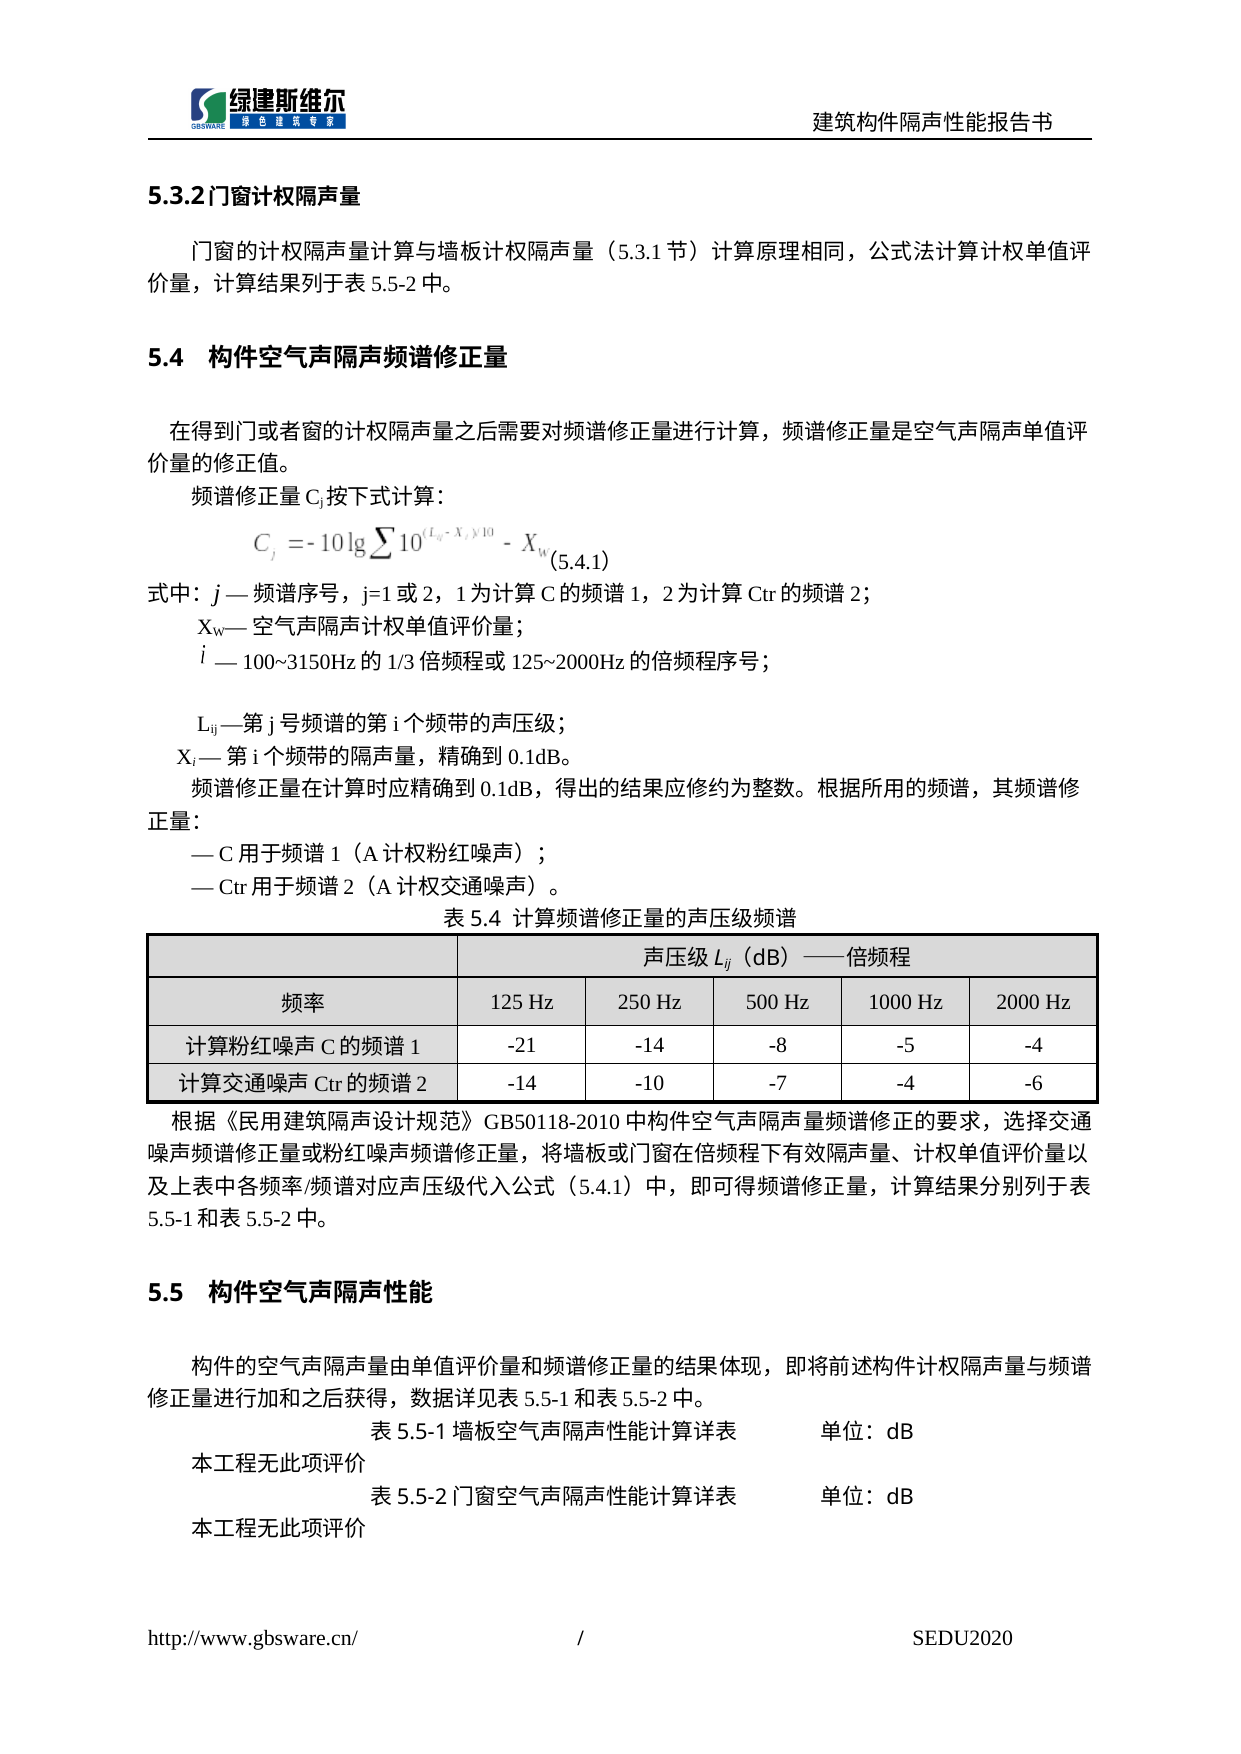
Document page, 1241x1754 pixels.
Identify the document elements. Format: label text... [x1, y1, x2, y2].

table_cell 250 Hz [586, 978, 713, 1025]
text — 100~3150Hz的1/3倍频程或125~2000Hz的倍频程序号； [148, 641, 1092, 706]
text 根据《民用建筑隔声设计规范》GB50118-2010中构件空气声隔声量频谱修正的要求，选择交通噪声频谱修正量或粉红噪声频谱修正量，将墙板或门窗在倍频程下有效隔声量、计权单值评价量以及上表中各频率/频谱对应声压级代入公式（5.4.1）中，即可得频谱修正量，计算结果分别列于表5.5-1和表5.5-2中。 [148, 1104, 1092, 1233]
subtitle 门窗计权隔声量 [148, 162, 1092, 227]
text 频谱修正量在计算时应精确到0.1dB，得出的结果应修约为整数。根据所用的频谱，其频谱修正量： [148, 771, 1092, 836]
text 式中：j — 频谱序号，j=1或2，1为计算C的频谱1，2为计算Ctr的频谱2； [148, 576, 1092, 608]
table_cell -6 [970, 1064, 1096, 1100]
text 在得到门或者窗的计权隔声量之后需要对频谱修正量进行计算，频谱修正量是空气声隔声单值评价量的修正值。 [148, 413, 1092, 478]
text （5.4.1） [191, 543, 1092, 576]
table_header [149, 936, 457, 976]
table_cell -4 [970, 1026, 1096, 1063]
text Lij —第j号频谱的第i个频带的声压级； [148, 706, 1092, 738]
table_cell -5 [842, 1026, 969, 1063]
text 本工程无此项评价 [148, 1511, 1092, 1543]
table_cell 计算粉红噪声C的频谱1 [149, 1026, 457, 1063]
table_cell 计算交通噪声Ctr的频谱2 [149, 1064, 457, 1100]
text Xi — 第i个频带的隔声量，精确到0.1dB。 [148, 738, 1092, 771]
table_cell 2000 Hz [970, 978, 1096, 1025]
text 表5.5-1 墙板空气声隔声性能计算详表 单位：dB [148, 1413, 1092, 1446]
text 本工程无此项评价 [148, 1446, 1092, 1478]
table_cell -21 [458, 1026, 585, 1063]
table_header 声压级Lij（dB）——倍频程 [458, 936, 1096, 976]
table_cell 125 Hz [458, 978, 585, 1025]
text — Ctr用于频谱2（A计权交通噪声）。 [148, 868, 1092, 901]
text 频谱修正量Cj按下式计算： [148, 478, 1092, 511]
table_cell 频率 [149, 978, 457, 1025]
table_cell -4 [842, 1064, 969, 1100]
table_cell -8 [714, 1026, 841, 1063]
subtitle 构件空气声隔声性能 [148, 1258, 1092, 1323]
table_cell -14 [586, 1026, 713, 1063]
table_cell -10 [586, 1064, 713, 1100]
text 表5.4 计算频谱修正量的声压级频谱 [148, 901, 1092, 933]
picture [187, 88, 347, 130]
table_cell -14 [458, 1064, 585, 1100]
subtitle 构件空气声隔声频谱修正量 [148, 323, 1092, 388]
text 门窗的计权隔声量计算与墙板计权隔声量（5.3.1节）计算原理相同，公式法计算计权单值评价量，计算结果列于表5.5-2中。 [148, 233, 1092, 298]
table_cell 1000 Hz [842, 978, 969, 1025]
table_cell -7 [714, 1064, 841, 1100]
text XW— 空气声隔声计权单值评价量； [148, 608, 1092, 641]
table_cell 500 Hz [714, 978, 841, 1025]
text 构件的空气声隔声量由单值评价量和频谱修正量的结果体现，即将前述构件计权隔声量与频谱修正量进行加和之后获得，数据详见表5.5-1和表5.5-2中。 [148, 1348, 1092, 1413]
text — C用于频谱1（A计权粉红噪声）； [148, 836, 1092, 868]
text 表5.5-2 门窗空气声隔声性能计算详表 单位：dB [148, 1478, 1092, 1511]
